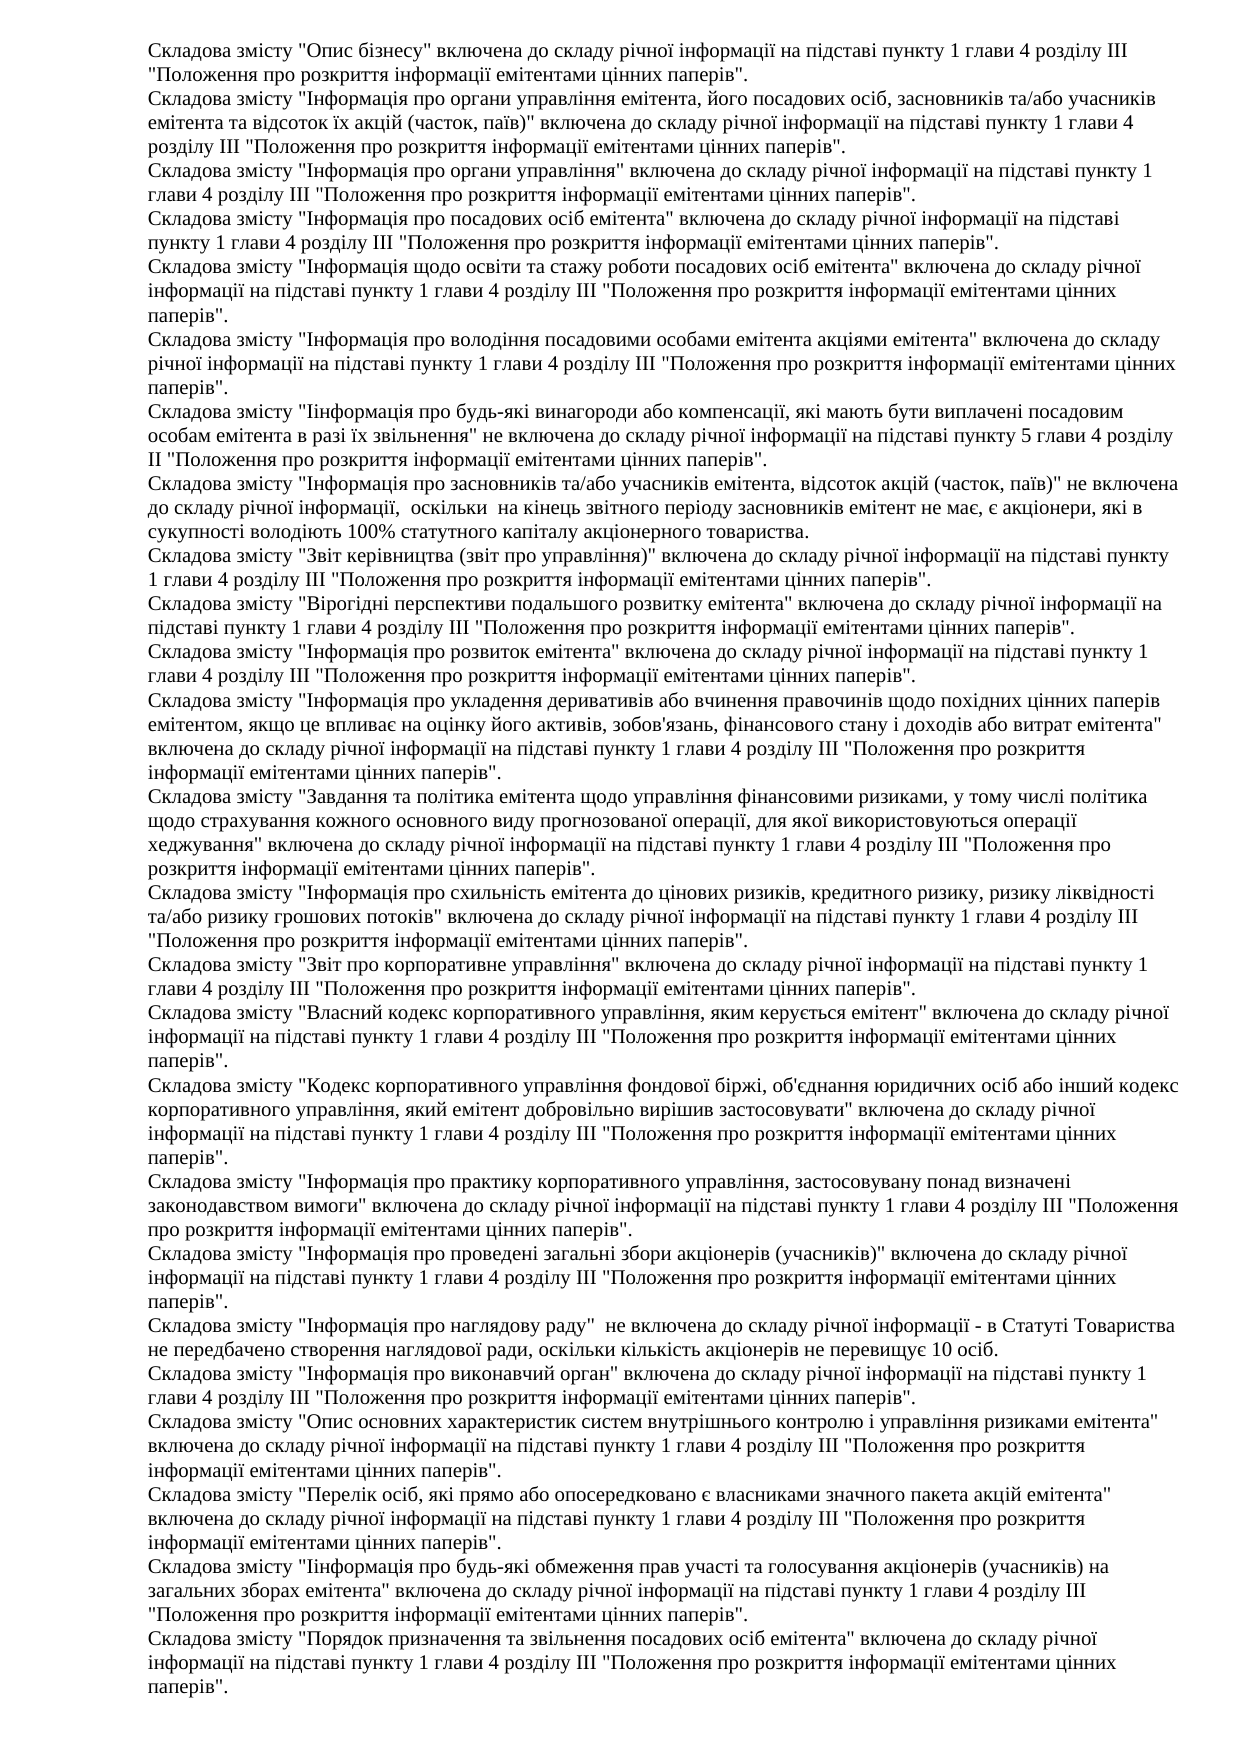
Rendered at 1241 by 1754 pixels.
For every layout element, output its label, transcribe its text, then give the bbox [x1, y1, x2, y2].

text Складова змiсту "Iнформацiя про засновникiв та/або учасникiв емiтента, вiдсоток акцiй (часток, паїв)" не включена до складу рiчної iнформацiї, оскiльки на кiнець звiтного перiоду засновникiв емiтент не має, є акцiонери, якi в сукупностi володiють 100% статутного капiталу акцiонерного товариства. [148, 471, 1181, 543]
text Cкладова змiсту "Вiрогiднi перспективи подальшого розвитку емiтента" включена до складу рiчної iнформацiї на пiдставi пункту 1 глави 4 роздiлу III "Положення про розкриття iнформацiї емiтентами цiнних паперiв". [148, 591, 1181, 639]
text Cкладова змiсту "Завдання та полiтика емiтента щодо управлiння фiнансовими ризиками, у тому числi полiтика щодо страхування кожного основного виду прогнозованої операцiї, для якої використовуються операцiї хеджування" включена до складу рiчної iнформацiї на пiдставi пункту 1 глави 4 роздiлу III "Положення про розкриття iнформацiї емiтентами цiнних паперiв". [148, 784, 1181, 880]
text Cкладова змiсту "Власний кодекс корпоративного управлiння, яким керується емiтент" включена до складу рiчної iнформацiї на пiдставi пункту 1 глави 4 роздiлу III "Положення про розкриття iнформацiї емiтентами цiнних паперiв". [148, 1000, 1181, 1072]
text Cкладова змiсту "Iiнформацiя про будь-якi винагороди або компенсацiї, якi мають бути виплаченi посадовим особам емiтента в разi їх звiльнення" не включена до складу рiчної iнформацiї на пiдставi пункту 5 глави 4 роздiлу II "Положення про розкриття iнформацiї емiтентами цiнних паперiв". [148, 399, 1181, 471]
text Cкладова змiсту "Iнформацiя про схильнiсть емiтента до цiнових ризикiв, кредитного ризику, ризику лiквiдностi та/або ризику грошових потокiв" включена до складу рiчної iнформацiї на пiдставi пункту 1 глави 4 роздiлу III "Положення про розкриття iнформацiї емiтентами цiнних паперiв". [148, 880, 1181, 952]
text Cкладова змiсту "Iнформацiя про проведенi загальнi збори акцiонерiв (учасникiв)" включена до складу рiчної iнформацiї на пiдставi пункту 1 глави 4 роздiлу III "Положення про розкриття iнформацiї емiтентами цiнних паперiв". [148, 1241, 1181, 1313]
text Cкладова змiсту "Опис бiзнесу" включена до складу рiчної iнформацiї на пiдставi пункту 1 глави 4 роздiлу III "Положення про розкриття iнформацiї емiтентами цiнних паперiв". [148, 38, 1181, 86]
text Cкладова змiсту "Iнформацiя про виконавчий орган" включена до складу рiчної iнформацiї на пiдставi пункту 1 глави 4 роздiлу III "Положення про розкриття iнформацiї емiтентами цiнних паперiв". [148, 1361, 1181, 1409]
text Cкладова змiсту "Iiнформацiя про будь-якi обмеження прав участi та голосування акцiонерiв (учасникiв) на загальних зборах емiтента" включена до складу рiчної iнформацiї на пiдставi пункту 1 глави 4 роздiлу III "Положення про розкриття iнформацiї емiтентами цiнних паперiв". [148, 1554, 1181, 1626]
text Cкладова змiсту "Звiт про корпоративне управлiння" включена до складу рiчної iнформацiї на пiдставi пункту 1 глави 4 роздiлу III "Положення про розкриття iнформацiї емiтентами цiнних паперiв". [148, 952, 1181, 1000]
text Cкладова змiсту "Iнформацiя про розвиток емiтента" включена до складу рiчної iнформацiї на пiдставi пункту 1 глави 4 роздiлу III "Положення про розкриття iнформацiї емiтентами цiнних паперiв". [148, 639, 1181, 687]
text Cкладова змiсту "Iнформацiя про наглядову раду" не включена до складу рiчної iнформацiї - в Статутi Товариства не передбачено створення наглядової ради, оскiльки кiлькiсть акцiонерiв не перевищує 10 осiб. [148, 1313, 1181, 1361]
text Cкладова змiсту "Звiт керiвництва (звiт про управлiння)" включена до складу рiчної iнформацiї на пiдставi пункту 1 глави 4 роздiлу III "Положення про розкриття iнформацiї емiтентами цiнних паперiв". [148, 543, 1181, 591]
text Cкладова змiсту "Iнформацiя про укладення деривативiв або вчинення правочинiв щодо похiдних цiнних паперiв емiтентом, якщо це впливає на оцiнку його активiв, зобов'язань, фiнансового стану i доходiв або витрат емiтента" включена до складу рiчної iнформацiї на пiдставi пункту 1 глави 4 роздiлу III "Положення про розкриття iнформацiї емiтентами цiнних паперiв". [148, 687, 1181, 784]
text Cкладова змiсту "Кодекс корпоративного управлiння фондової бiржi, об'єднання юридичних осiб або iнший кодекс корпоративного управлiння, який емiтент добровiльно вирiшив застосовувати" включена до складу рiчної iнформацiї на пiдставi пункту 1 глави 4 роздiлу III "Положення про розкриття iнформацiї емiтентами цiнних паперiв". [148, 1072, 1181, 1169]
text Cкладова змiсту "Iнформацiя про органи управлiння" включена до складу рiчної iнформацiї на пiдставi пункту 1 глави 4 роздiлу III "Положення про розкриття iнформацiї емiтентами цiнних паперiв". [148, 158, 1181, 206]
text Cкладова змiсту "Iнформацiя про володiння посадовими особами емiтента акцiями емiтента" включена до складу рiчної iнформацiї на пiдставi пункту 1 глави 4 роздiлу III "Положення про розкриття iнформацiї емiтентами цiнних паперiв". [148, 327, 1181, 399]
text Cкладова змiсту "Перелiк осiб, якi прямо або опосередковано є власниками значного пакета акцiй емiтента" включена до складу рiчної iнформацiї на пiдставi пункту 1 глави 4 роздiлу III "Положення про розкриття iнформацiї емiтентами цiнних паперiв". [148, 1482, 1181, 1554]
text Cкладова змiсту "Опис основних характеристик систем внутрiшнього контролю i управлiння ризиками емiтента" включена до складу рiчної iнформацiї на пiдставi пункту 1 глави 4 роздiлу III "Положення про розкриття iнформацiї емiтентами цiнних паперiв". [148, 1409, 1181, 1482]
text Cкладова змiсту "Iнформацiя про органи управлiння емiтента, його посадових осiб, засновникiв та/або учасникiв емiтента та вiдсоток їх акцiй (часток, паїв)" включена до складу рiчної iнформацiї на пiдставi пункту 1 глави 4 роздiлу III "Положення про розкриття iнформацiї емiтентами цiнних паперiв". [148, 86, 1181, 158]
text Cкладова змiсту "Порядок призначення та звiльнення посадових осiб емiтента" включена до складу рiчної iнформацiї на пiдставi пункту 1 глави 4 роздiлу III "Положення про розкриття iнформацiї емiтентами цiнних паперiв". [148, 1626, 1181, 1698]
text Cкладова змiсту "Iнформацiя щодо освiти та стажу роботи посадових осiб емiтента" включена до складу рiчної iнформацiї на пiдставi пункту 1 глави 4 роздiлу III "Положення про розкриття iнформацiї емiтентами цiнних паперiв". [148, 254, 1181, 327]
text Cкладова змiсту "Iнформацiя про практику корпоративного управлiння, застосовувану понад визначенi законодавством вимоги" включена до складу рiчної iнформацiї на пiдставi пункту 1 глави 4 роздiлу III "Положення про розкриття iнформацiї емiтентами цiнних паперiв". [148, 1169, 1181, 1241]
text Cкладова змiсту "Iнформацiя про посадових осiб емiтента" включена до складу рiчної iнформацiї на пiдставi пункту 1 глави 4 роздiлу III "Положення про розкриття iнформацiї емiтентами цiнних паперiв". [148, 206, 1181, 254]
